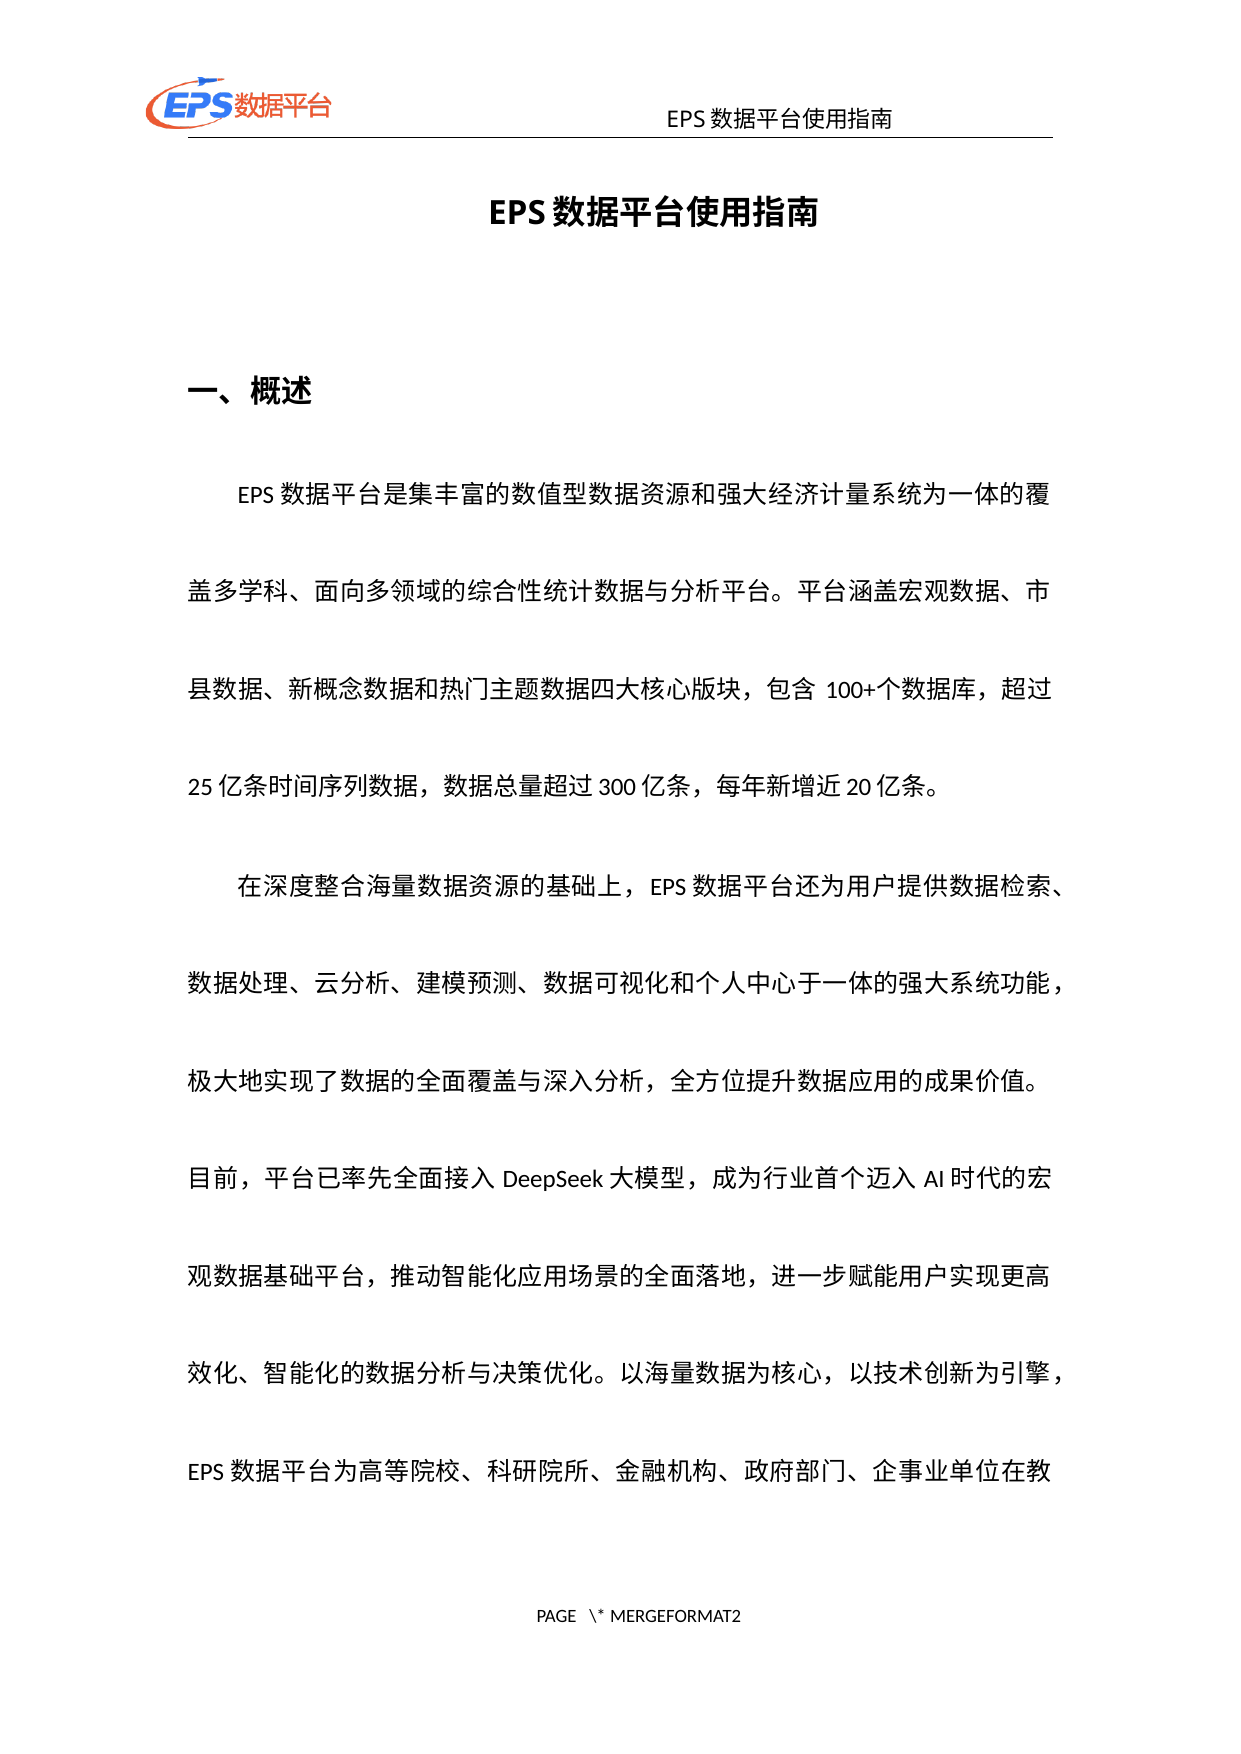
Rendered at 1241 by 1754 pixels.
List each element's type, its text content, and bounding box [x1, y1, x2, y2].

text EPS数据平台使用指南 [187, 178, 1053, 243]
subtitle 一、概述 [187, 356, 1053, 421]
picture [145, 77, 332, 129]
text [187, 852, 1053, 1502]
text EPS数据平台是集丰富的数值型数据资源和强大经济计量系统为一体的覆盖多学科、面向多领域的综合性统计数据与分析平台。平台涵盖宏观数据、市县数据、新概念数据和热门主题数据四大核心版块，包含100+个数据库，超过25亿条时间序列数据，数据总量超过300亿条，每年新增近20亿条。 [187, 460, 1053, 817]
